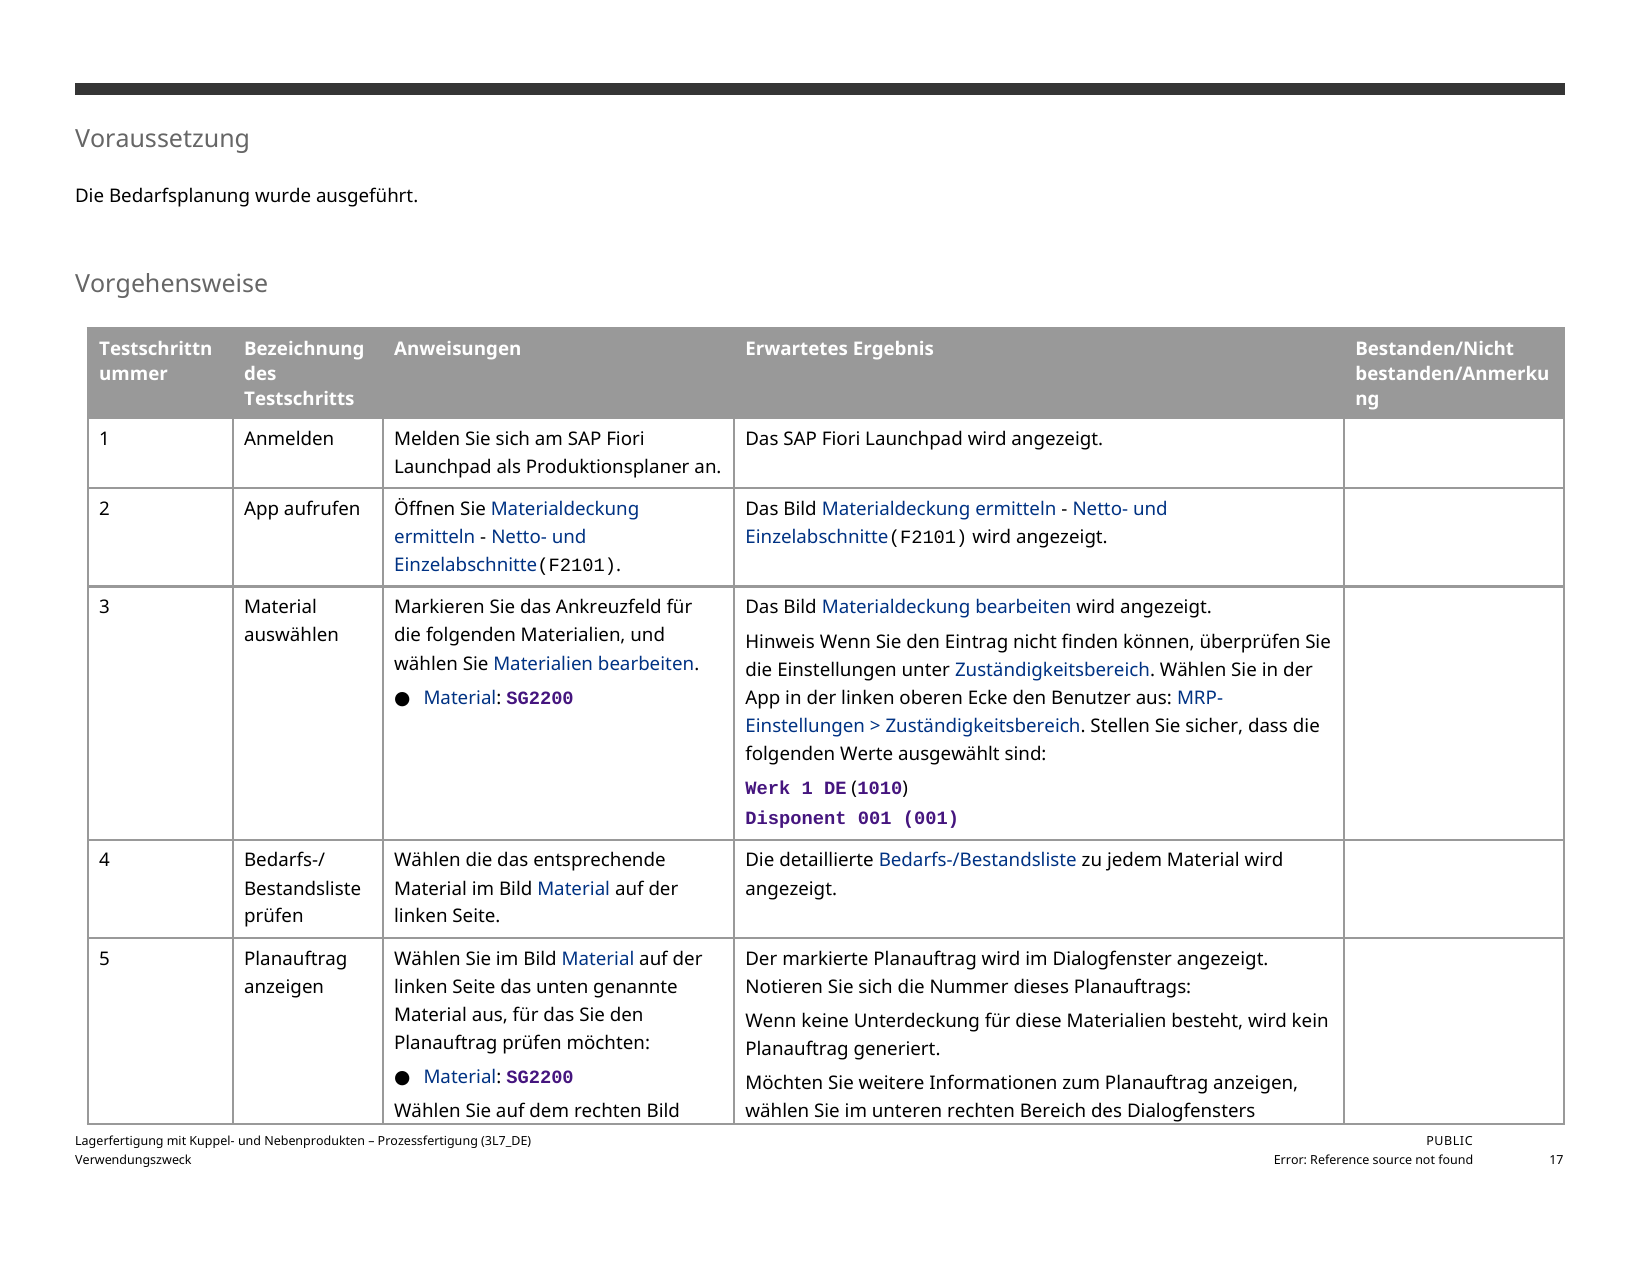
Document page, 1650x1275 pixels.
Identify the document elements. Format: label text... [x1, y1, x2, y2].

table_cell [384, 939, 733, 1123]
table_header Erwartetes Ergebnis [735, 329, 1343, 417]
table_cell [735, 939, 1343, 1123]
table_cell 4 [89, 841, 232, 937]
table_cell Anmelden [234, 419, 382, 487]
table_cell Planauftrag anzeigen [234, 939, 382, 1123]
table_cell Bedarfs-/Bestandsliste prüfen [234, 841, 382, 937]
table_cell 5 [89, 939, 232, 1123]
table_header Testschrittnummer [89, 329, 232, 417]
table_cell Das SAP Fiori Launchpad wird angezeigt. [735, 419, 1343, 487]
table_cell Material auswählen [234, 588, 382, 838]
table_cell [1345, 841, 1563, 937]
table_cell 1 [89, 419, 232, 487]
table_header Anweisungen [384, 329, 733, 417]
table_cell Wählen die das entsprechende Material im Bild Material auf der linken Seite. [384, 841, 733, 937]
table_cell 3 [89, 588, 232, 838]
table_cell [1345, 419, 1563, 487]
table_cell Die detaillierte Bedarfs-/Bestandsliste zu jedem Material wird angezeigt. [735, 841, 1343, 937]
table_cell Das Bild Materialdeckung bearbeiten wird angezeigt. Hinweis Wenn Sie den Eintrag nicht finden können, überprüfen Sie die Einstellungen unter Zuständigkeitsbereich. Wählen Sie in der App in der linken oberen Ecke den Benutzer aus: MRP-Einstellungen > Zuständigkeitsbereich. Stellen Sie sicher, dass die folgenden Werte ausgewählt sind: Werk 1 DE (1010) Disponent 001 (001) [735, 588, 1343, 838]
text Die Bedarfsplanung wurde ausgeführt. [75, 182, 1565, 208]
title Vorgehensweise [75, 269, 1565, 298]
table_cell App aufrufen [234, 489, 382, 585]
table_cell [1345, 489, 1563, 585]
table_header Bestanden/Nicht bestanden/Anmerkung [1345, 329, 1563, 417]
table_cell [1345, 588, 1563, 838]
table_cell [1345, 939, 1563, 1123]
table_cell Öffnen Sie Materialdeckung ermitteln - Netto- und Einzelabschnitte(F2101). [384, 489, 733, 585]
table_cell 2 [89, 489, 232, 585]
table_header Bezeichnung des Testschritts [234, 329, 382, 417]
table_cell Das Bild Materialdeckung ermitteln - Netto- und Einzelabschnitte(F2101) wird angezeigt. [735, 489, 1343, 585]
table_cell Markieren Sie das Ankreuzfeld für die folgenden Materialien, und wählen Sie Materialien bearbeiten. Material: SG2200 [384, 588, 733, 838]
table_cell Melden Sie sich am SAP Fiori Launchpad als Produktionsplaner an. [384, 419, 733, 487]
title Voraussetzung [75, 124, 1565, 153]
